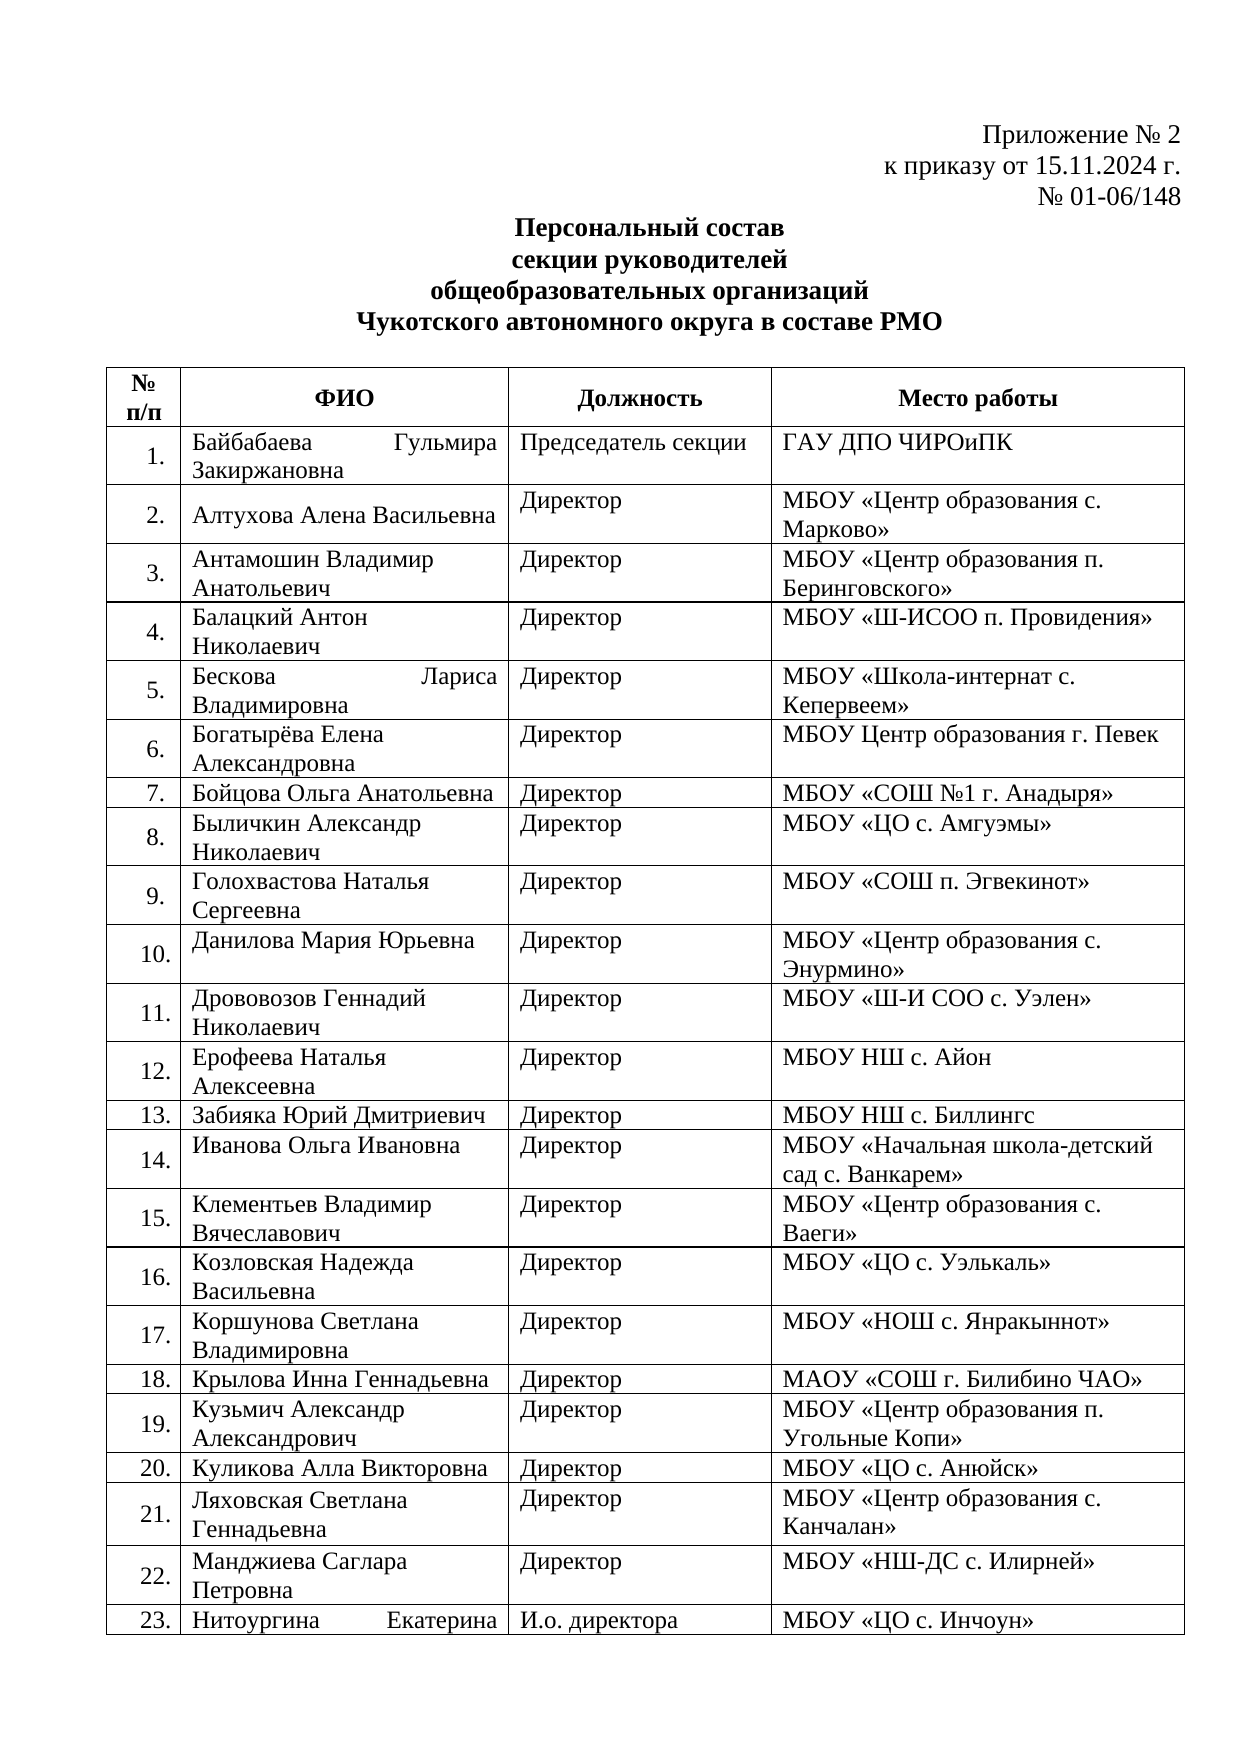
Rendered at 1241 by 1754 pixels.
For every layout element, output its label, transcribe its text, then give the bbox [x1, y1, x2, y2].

table_cell Голохвастова Наталья Сергеевна [181, 866, 508, 924]
table_cell Директор [509, 1101, 771, 1129]
table_cell ГАУ ДПО ЧИРОиПК [772, 427, 1184, 484]
table_cell [107, 720, 180, 777]
text общеобразовательных организаций [118, 274, 1181, 305]
table_cell МБОУ НШ с. Айон [772, 1042, 1184, 1099]
table_cell МБОУ «Начальная школа-детский сад с. Ванкарем» [772, 1130, 1184, 1188]
table_cell [107, 485, 180, 543]
table_cell Байбабаева Гульмира Закиржановна [181, 427, 508, 484]
table_cell Куликова Алла Викторовна [181, 1453, 508, 1482]
table_cell [107, 1605, 180, 1634]
table_cell Манджиева Саглара Петровна [181, 1546, 508, 1604]
table_cell [107, 1546, 180, 1604]
table_cell Иванова Ольга Ивановна [181, 1130, 508, 1188]
table_cell Данилова Мария Юрьевна [181, 925, 508, 982]
table_cell [107, 866, 180, 924]
table_cell Директор [509, 603, 771, 660]
table_cell Директор [509, 778, 771, 807]
table_cell [107, 1394, 180, 1452]
table_cell МБОУ «НОШ с. Янракыннот» [772, 1306, 1184, 1363]
table_cell МБОУ «ЦО с. Инчоун» [772, 1605, 1184, 1634]
table_cell Директор [509, 1248, 771, 1305]
table_cell Директор [509, 544, 771, 601]
table_cell [107, 1453, 180, 1482]
table_cell МБОУ «Центр образования п. Беринговского» [772, 544, 1184, 601]
table_cell Директор [509, 1130, 771, 1188]
table_cell МБОУ «СОШ №1 г. Анадыря» [772, 778, 1184, 807]
table_cell Бойцова Ольга Анатольевна [181, 778, 508, 807]
table_cell Директор [509, 1189, 771, 1246]
table_cell Директор [509, 808, 771, 865]
table_cell [107, 1306, 180, 1363]
table_cell [107, 427, 180, 484]
table_cell Балацкий Антон Николаевич [181, 603, 508, 660]
text № 01-06/148 [118, 180, 1181, 212]
table_cell Директор [509, 661, 771, 718]
text Персональный состав [118, 212, 1181, 243]
table_cell [107, 603, 180, 660]
table_cell Ерофеева Наталья Алексеевна [181, 1042, 508, 1099]
table_cell МБОУ «Ш-И СОО с. Уэлен» [772, 984, 1184, 1041]
table_cell МБОУ «Центр образования с. Канчалан» [772, 1483, 1184, 1545]
table_cell МБОУ «СОШ п. Эгвекинот» [772, 866, 1184, 924]
table_cell Козловская Надежда Васильевна [181, 1248, 508, 1305]
table_cell [107, 808, 180, 865]
text секции руководителей [118, 243, 1181, 274]
table_cell Директор [509, 1453, 771, 1482]
table_cell МБОУ «Центр образования с. Ваеги» [772, 1189, 1184, 1246]
table_cell Директор [509, 1306, 771, 1363]
table_cell Директор [509, 485, 771, 543]
table_cell [107, 661, 180, 718]
table_cell Директор [509, 984, 771, 1041]
table_cell Коршунова Светлана Владимировна [181, 1306, 508, 1363]
table_cell И.о. директора [509, 1605, 771, 1634]
table_cell Крылова Инна Геннадьевна [181, 1365, 508, 1393]
table_cell Богатырёва Елена Александровна [181, 720, 508, 777]
table_cell МБОУ «ЦО с. Уэлькаль» [772, 1248, 1184, 1305]
table_cell Директор [509, 1042, 771, 1099]
table_cell Ляховская Светлана Геннадьевна [181, 1483, 508, 1545]
table_cell [107, 1483, 180, 1545]
text Чукотского автономного округа в составе РМО [118, 305, 1181, 336]
table_cell МБОУ «Центр образования с. Энурмино» [772, 925, 1184, 982]
table_cell [107, 778, 180, 807]
table_cell Кузьмич Александр Александрович [181, 1394, 508, 1452]
table_cell МБОУ «НШ-ДС с. Илирней» [772, 1546, 1184, 1604]
text к приказу от 15.11.2024 г. [118, 149, 1181, 180]
table_cell Забияка Юрий Дмитриевич [181, 1101, 508, 1129]
table_cell [107, 1189, 180, 1246]
table_cell [107, 544, 180, 601]
table_cell Директор [509, 925, 771, 982]
table_cell [107, 1130, 180, 1188]
table_cell МБОУ «ЦО с. Амгуэмы» [772, 808, 1184, 865]
table_cell Быличкин Александр Николаевич [181, 808, 508, 865]
table_cell Нитоургина Екатерина Юрьевна [181, 1605, 508, 1634]
table_header Должность [509, 368, 771, 426]
table_cell [107, 984, 180, 1041]
table_cell МАОУ «СОШ г. Билибино ЧАО» [772, 1365, 1184, 1393]
table_cell Антамошин Владимир Анатольевич [181, 544, 508, 601]
table_cell Директор [509, 1365, 771, 1393]
table_cell Председатель секции [509, 427, 771, 484]
table_cell Клементьев Владимир Вячеславович [181, 1189, 508, 1246]
table_header № п/п [107, 368, 180, 426]
table_cell [107, 1365, 180, 1393]
table_cell МБОУ «Центр образования с. Марково» [772, 485, 1184, 543]
table_cell [107, 925, 180, 982]
table_cell [107, 1248, 180, 1305]
table_header Место работы [772, 368, 1184, 426]
table_cell Директор [509, 1394, 771, 1452]
table_cell МБОУ «Школа-интернат с. Кепервеем» [772, 661, 1184, 718]
table_cell Дрововозов Геннадий Николаевич [181, 984, 508, 1041]
table_cell Директор [509, 866, 771, 924]
table_cell МБОУ НШ с. Биллингс [772, 1101, 1184, 1129]
table_cell МБОУ «Ш-ИСОО п. Провидения» [772, 603, 1184, 660]
table_cell Алтухова Алена Васильевна [181, 485, 508, 543]
table_cell Директор [509, 1546, 771, 1604]
table_cell МБОУ «ЦО с. Анюйск» [772, 1453, 1184, 1482]
table_header ФИО [181, 368, 508, 426]
table_cell МБОУ «Центр образования п. Угольные Копи» [772, 1394, 1184, 1452]
table_cell [107, 1042, 180, 1099]
table_cell Директор [509, 720, 771, 777]
table_cell МБОУ Центр образования г. Певек [772, 720, 1184, 777]
table_cell Директор [509, 1483, 771, 1545]
table_cell Бескова Лариса Владимировна [181, 661, 508, 718]
table_cell [107, 1101, 180, 1129]
text Приложение № 2 [118, 118, 1181, 149]
